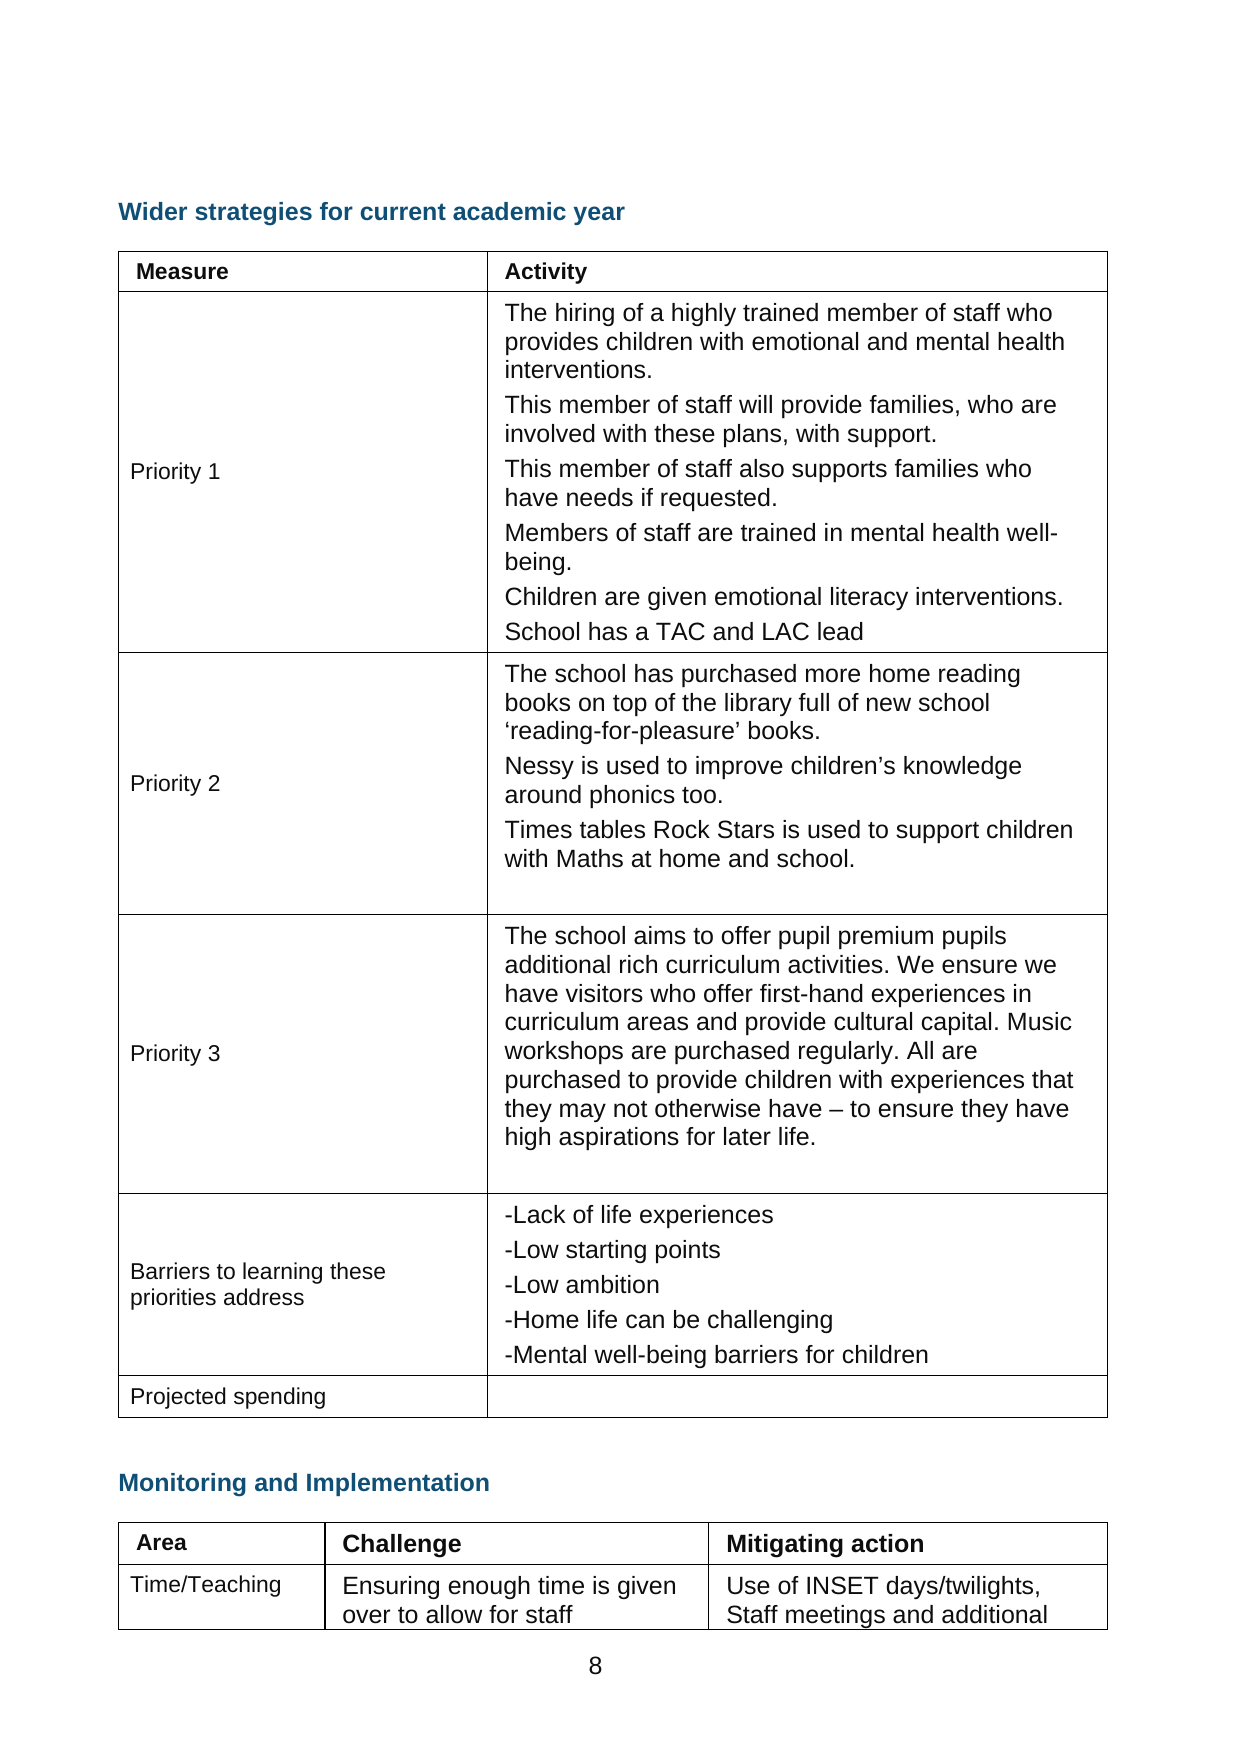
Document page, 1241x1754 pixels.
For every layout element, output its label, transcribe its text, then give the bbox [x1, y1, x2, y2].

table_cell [326, 1565, 708, 1629]
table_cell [709, 1565, 1107, 1629]
table_cell Priority 3 [119, 915, 487, 1192]
table_cell The school has purchased more home reading books on top of the library full of new school ‘reading-for-pleasure’ books. Nessy is used to improve children’s knowledge around phonics too. Times tables Rock Stars is used to support children with Maths at home and school. [488, 653, 1107, 914]
subtitle Monitoring and Implementation [118, 1468, 1107, 1497]
table_header Area [119, 1523, 324, 1564]
table_cell Projected spending [119, 1376, 487, 1417]
table_cell Priority 2 [119, 653, 487, 914]
table_header Challenge [326, 1523, 708, 1564]
table_header Measure [119, 252, 487, 291]
table_cell Barriers to learning these priorities address [119, 1194, 487, 1375]
table_cell The hiring of a highly trained member of staff who provides children with emotional and mental health interventions. This member of staff will provide families, who are involved with these plans, with support. This member of staff also supports families who have needs if requested. Members of staff are trained in mental health well-being. Children are given emotional literacy interventions. School has a TAC and LAC lead [488, 292, 1107, 652]
table_cell -Lack of life experiences -Low starting points -Low ambition -Home life can be challenging -Mental well-being barriers for children [488, 1194, 1107, 1375]
table_cell Time/Teaching [119, 1565, 324, 1629]
table_cell The school aims to offer pupil premium pupils additional rich curriculum activities. We ensure we have visitors who offer first-hand experiences in curriculum areas and provide cultural capital. Music workshops are purchased regularly. All are purchased to provide children with experiences that they may not otherwise have – to ensure they have high aspirations for later life. [488, 915, 1107, 1192]
table_cell Priority 1 [119, 292, 487, 652]
subtitle Wider strategies for current academic year [118, 197, 1107, 226]
table_header Activity [488, 252, 1107, 291]
table_header Mitigating action [709, 1523, 1107, 1564]
table_cell [488, 1376, 1107, 1417]
